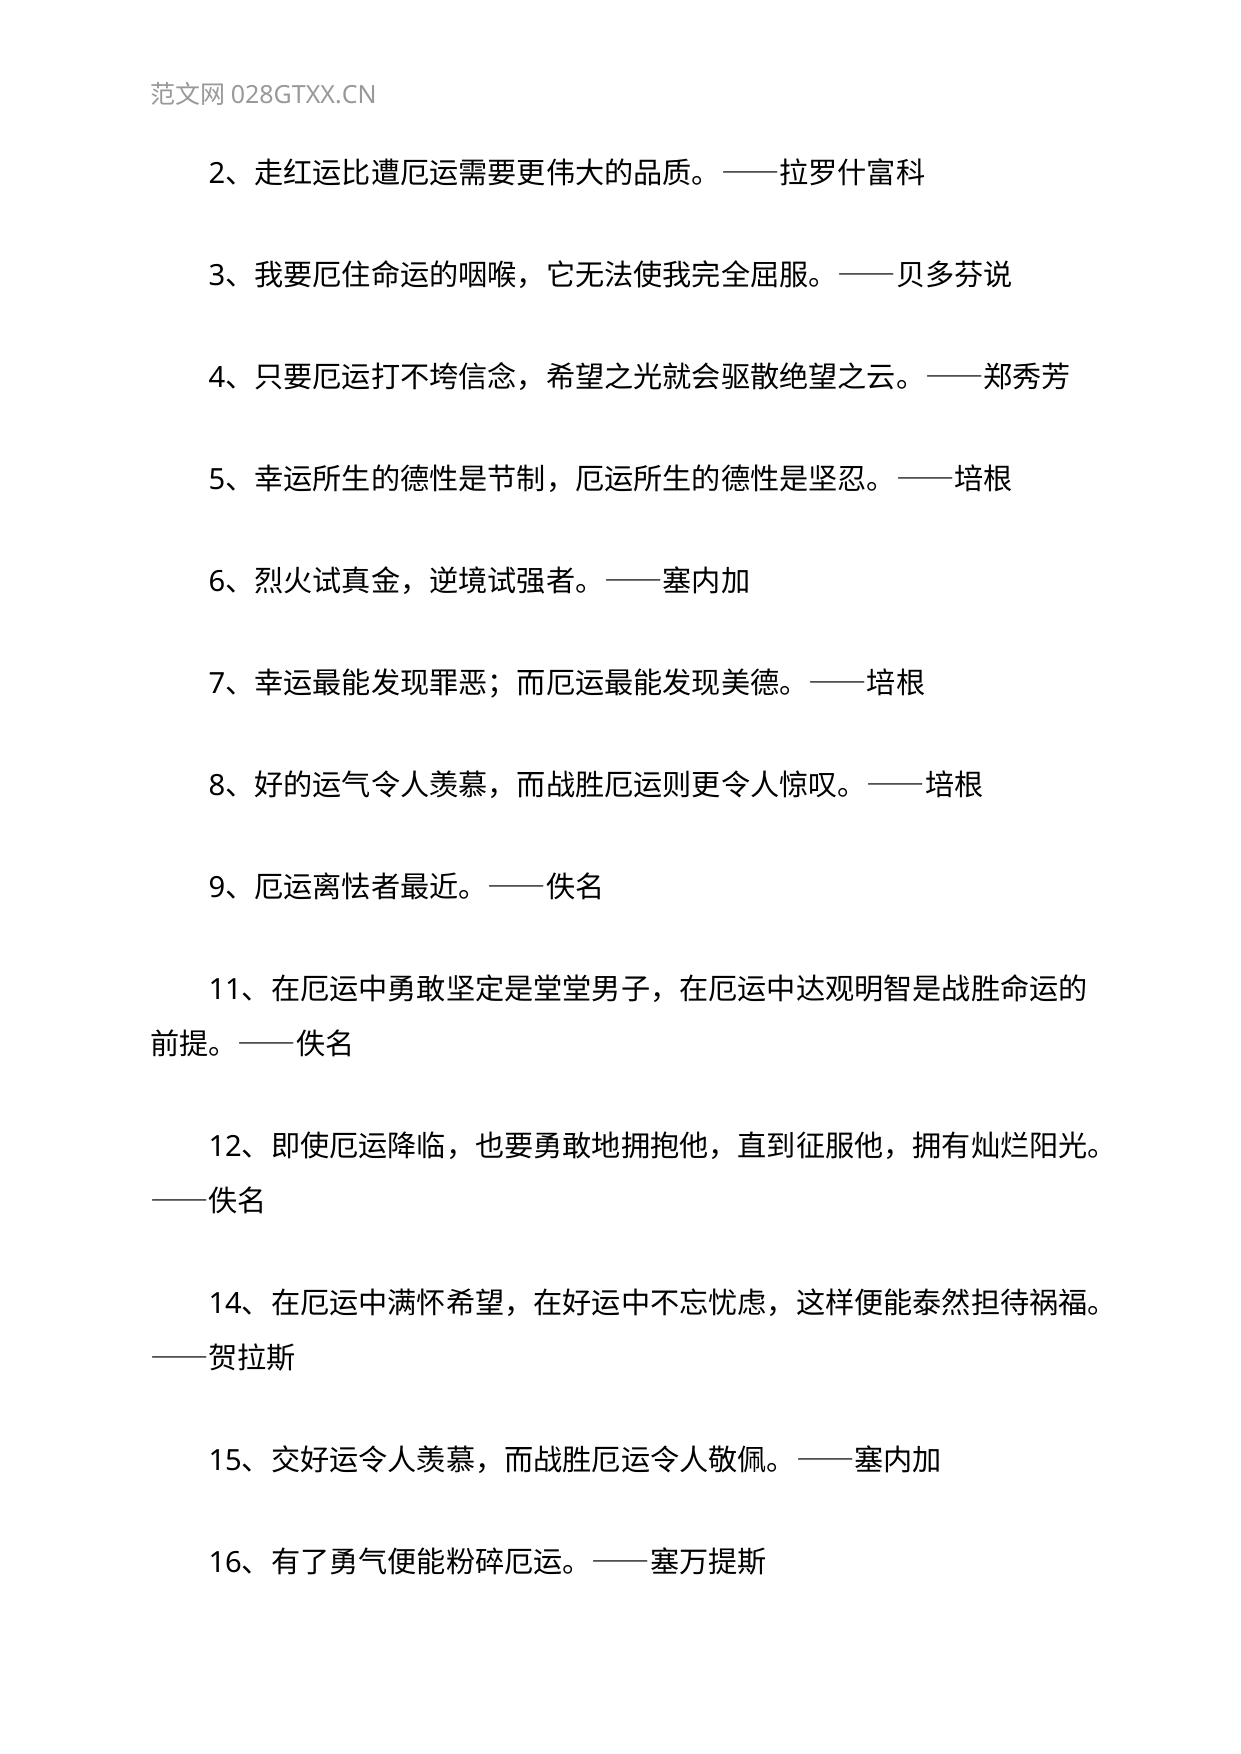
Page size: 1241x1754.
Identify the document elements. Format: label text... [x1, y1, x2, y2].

text 3、我要厄住命运的咽喉，它无法使我完全屈服。——贝多芬说 [150, 252, 1090, 294]
text 16、有了勇气便能粉碎厄运。——塞万提斯 [150, 1538, 1090, 1581]
text 15、交好运令人羡慕，而战胜厄运令人敬佩。——塞内加 [150, 1436, 1090, 1478]
text 4、只要厄运打不垮信念，希望之光就会驱散绝望之云。——郑秀芳 [150, 354, 1090, 396]
text 12、即使厄运降临，也要勇敢地拥抱他，直到征服他，拥有灿烂阳光。——佚名 [150, 1123, 1090, 1220]
text 5、幸运所生的德性是节制，厄运所生的德性是坚忍。——培根 [150, 456, 1090, 498]
text 11、在厄运中勇敢坚定是堂堂男子，在厄运中达观明智是战胜命运的前提。——佚名 [150, 966, 1090, 1063]
text 8、好的运气令人羡慕，而战胜厄运则更令人惊叹。——培根 [150, 762, 1090, 804]
text 2、走红运比遭厄运需要更伟大的品质。——拉罗什富科 [150, 150, 1090, 192]
text 6、烈火试真金，逆境试强者。——塞内加 [150, 558, 1090, 600]
text 7、幸运最能发现罪恶；而厄运最能发现美德。——培根 [150, 660, 1090, 702]
text 9、厄运离怯者最近。——佚名 [150, 864, 1090, 906]
text 14、在厄运中满怀希望，在好运中不忘忧虑，这样便能泰然担待祸福。——贺拉斯 [150, 1279, 1090, 1377]
